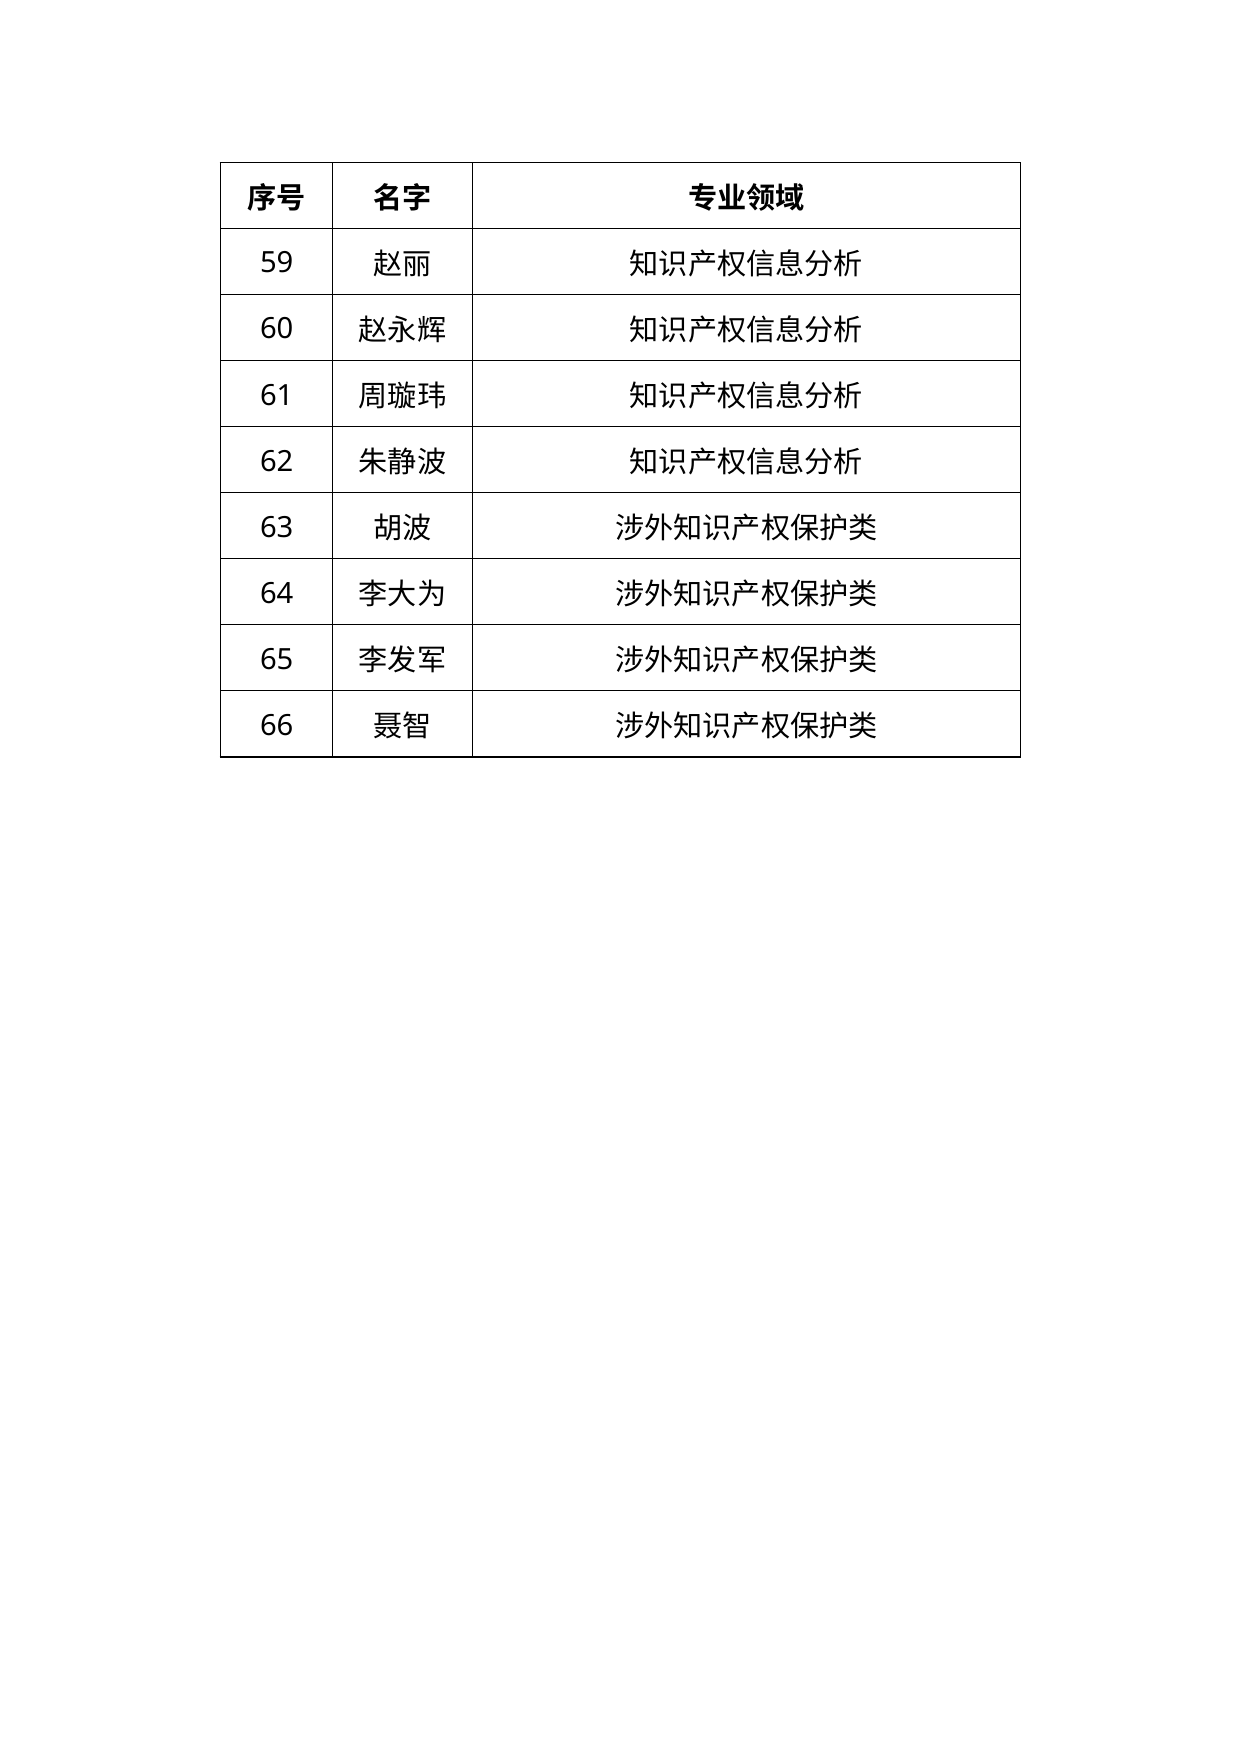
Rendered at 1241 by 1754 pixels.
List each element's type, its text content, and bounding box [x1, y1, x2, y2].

table_cell 涉外知识产权保护类 [473, 493, 1020, 558]
table_header 名字 [333, 163, 472, 228]
table_cell 知识产权信息分析 [473, 361, 1020, 426]
table_cell 赵丽 [333, 229, 472, 294]
table_cell 涉外知识产权保护类 [473, 625, 1020, 690]
table_cell 64 [221, 559, 332, 624]
table_cell 周璇玮 [333, 361, 472, 426]
table_cell 61 [221, 361, 332, 426]
table_cell 胡波 [333, 493, 472, 558]
table_cell 聂智 [333, 691, 472, 756]
table_cell 李大为 [333, 559, 472, 624]
table_header 专业领域 [473, 163, 1020, 228]
table_cell 李发军 [333, 625, 472, 690]
table_cell 知识产权信息分析 [473, 427, 1020, 492]
table_cell 60 [221, 295, 332, 360]
table_header 序号 [221, 163, 332, 228]
table_cell 涉外知识产权保护类 [473, 559, 1020, 624]
table_cell 65 [221, 625, 332, 690]
table_cell 朱静波 [333, 427, 472, 492]
table_cell 知识产权信息分析 [473, 229, 1020, 294]
table_cell 涉外知识产权保护类 [473, 691, 1020, 756]
table_cell 62 [221, 427, 332, 492]
table_cell 赵永辉 [333, 295, 472, 360]
table_cell 63 [221, 493, 332, 558]
table_cell 66 [221, 691, 332, 756]
table_cell 知识产权信息分析 [473, 295, 1020, 360]
table_cell 59 [221, 229, 332, 294]
